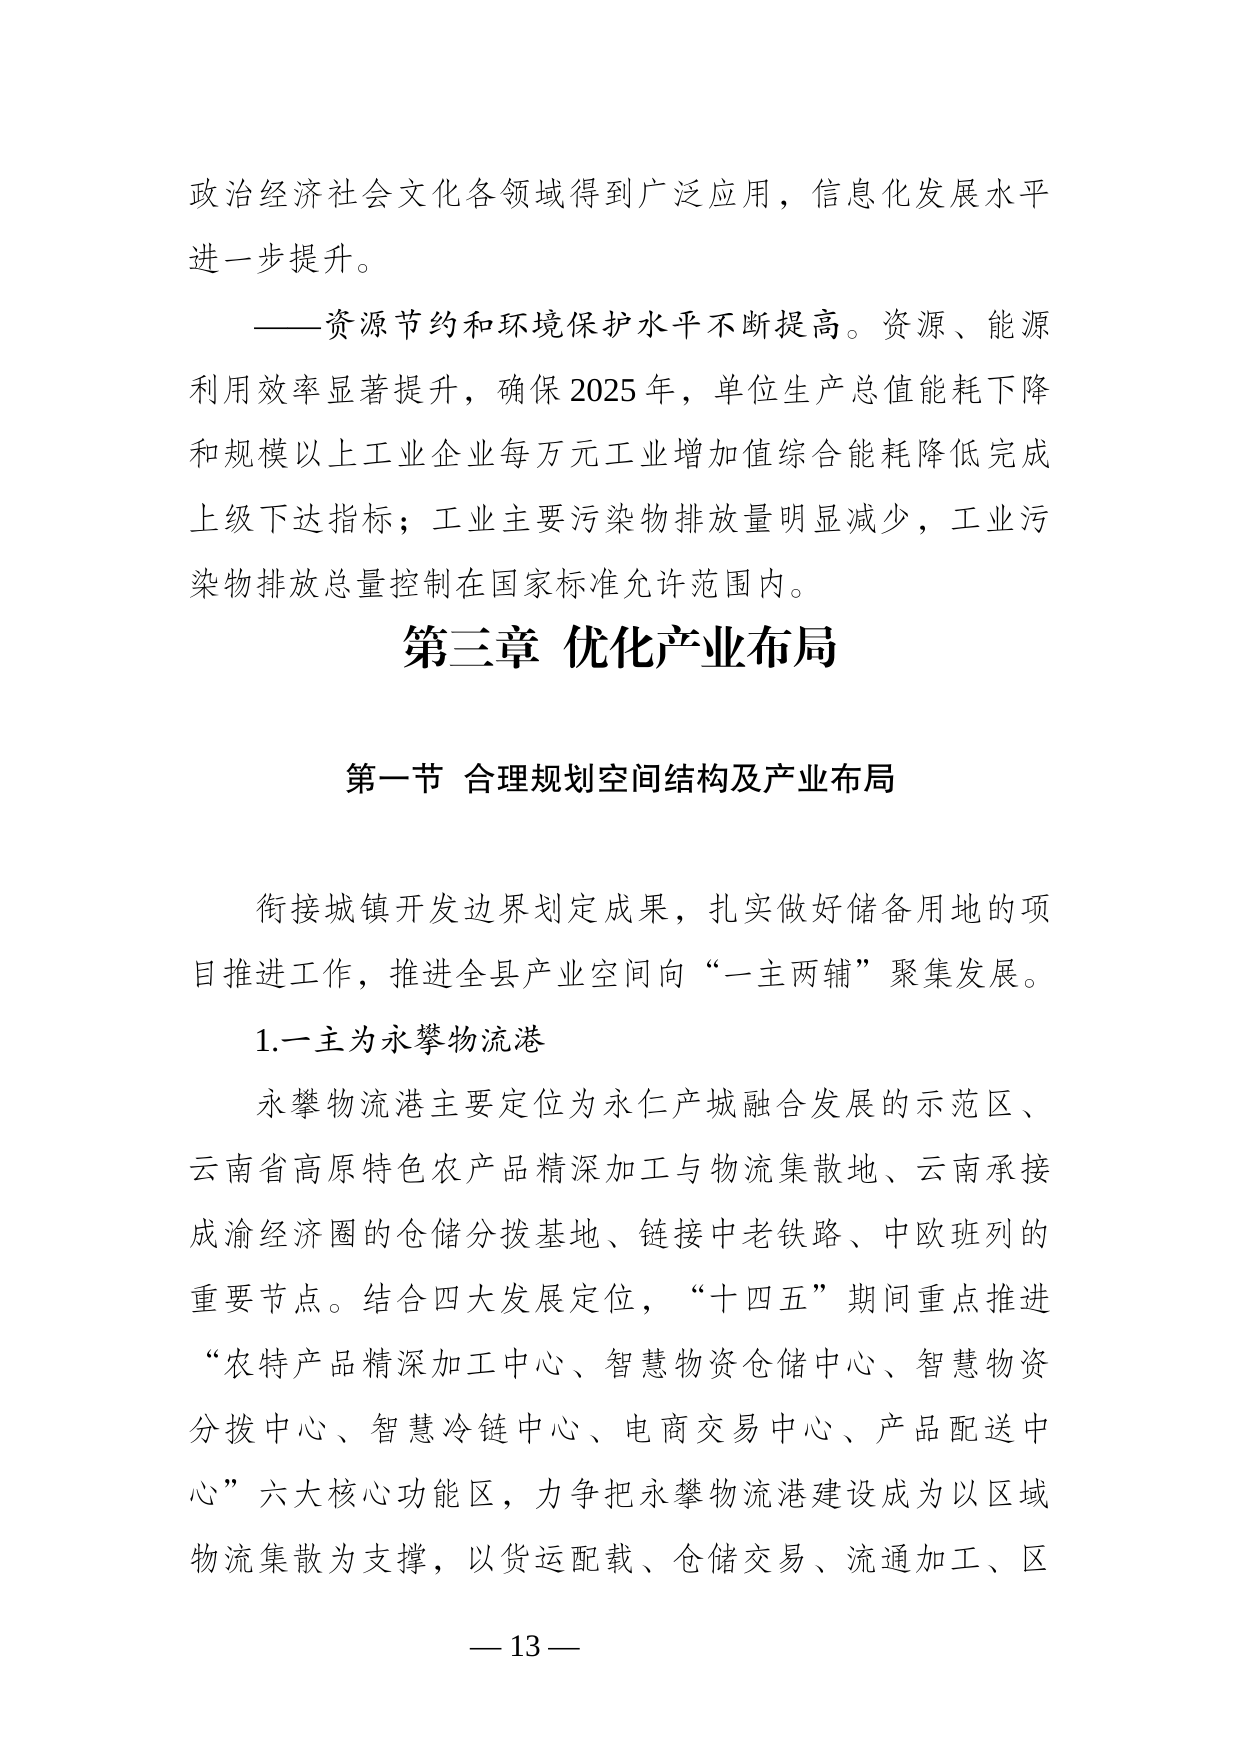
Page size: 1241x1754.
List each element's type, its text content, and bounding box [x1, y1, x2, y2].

subtitle 第三章 优化产业布局 [187, 617, 1053, 682]
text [187, 1072, 1053, 1592]
text 第一节 合理规划空间结构及产业布局 [187, 747, 1053, 812]
text 1.一主为永攀物流港 [187, 1007, 1053, 1072]
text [187, 162, 1053, 292]
text ——资源节约和环境保护水平不断提高。资源、能源利用效率显著提升，确保2025年，单位生产总值能耗下降和规模以上工业企业每万元工业增加值综合能耗降低完成上级下达指标；工业主要污染物排放量明显减少，工业污染物排放总量控制在国家标准允许范围内。 [187, 292, 1053, 617]
text 衔接城镇开发边界划定成果，扎实做好储备用地的项目推进工作，推进全县产业空间向“一主两辅”聚集发展。 [187, 877, 1053, 1007]
